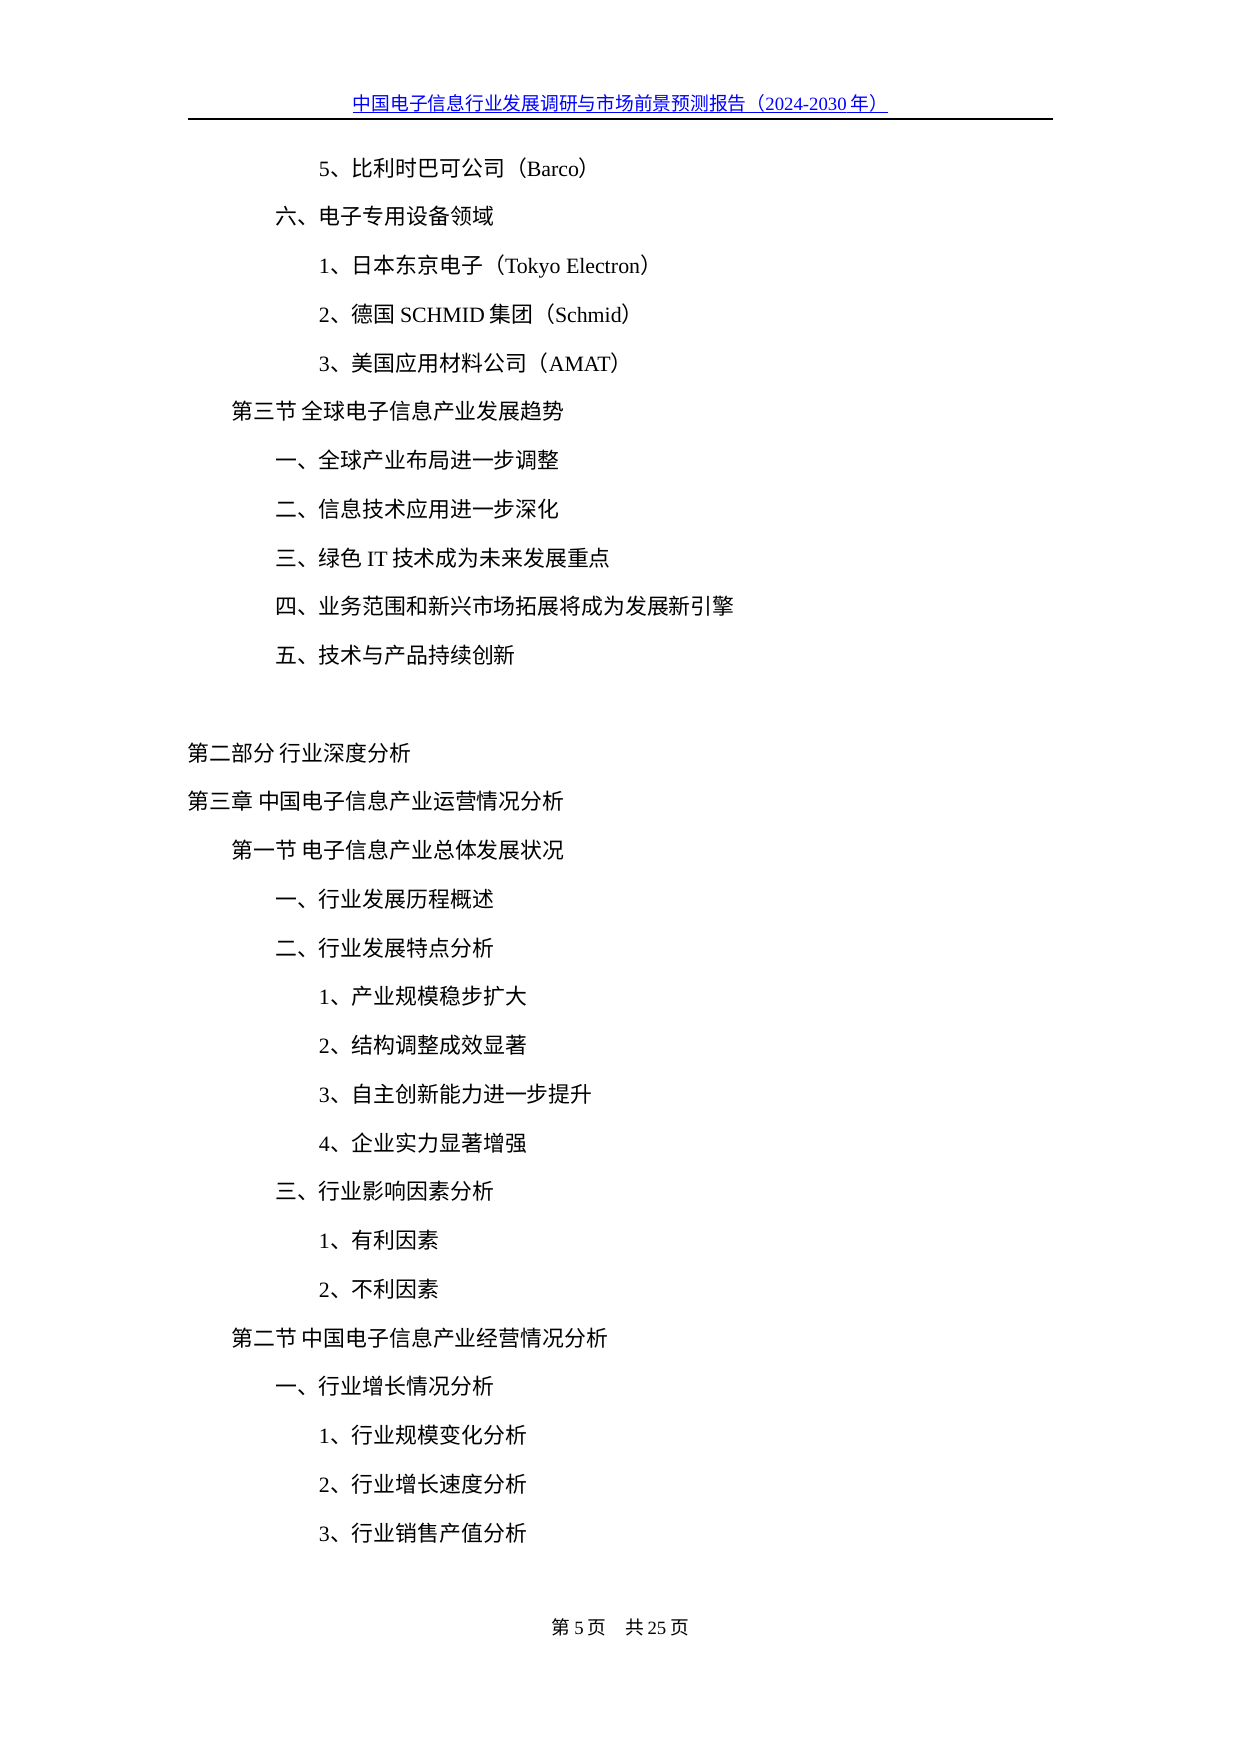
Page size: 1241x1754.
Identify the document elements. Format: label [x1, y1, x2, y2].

text [187, 150, 1053, 1548]
